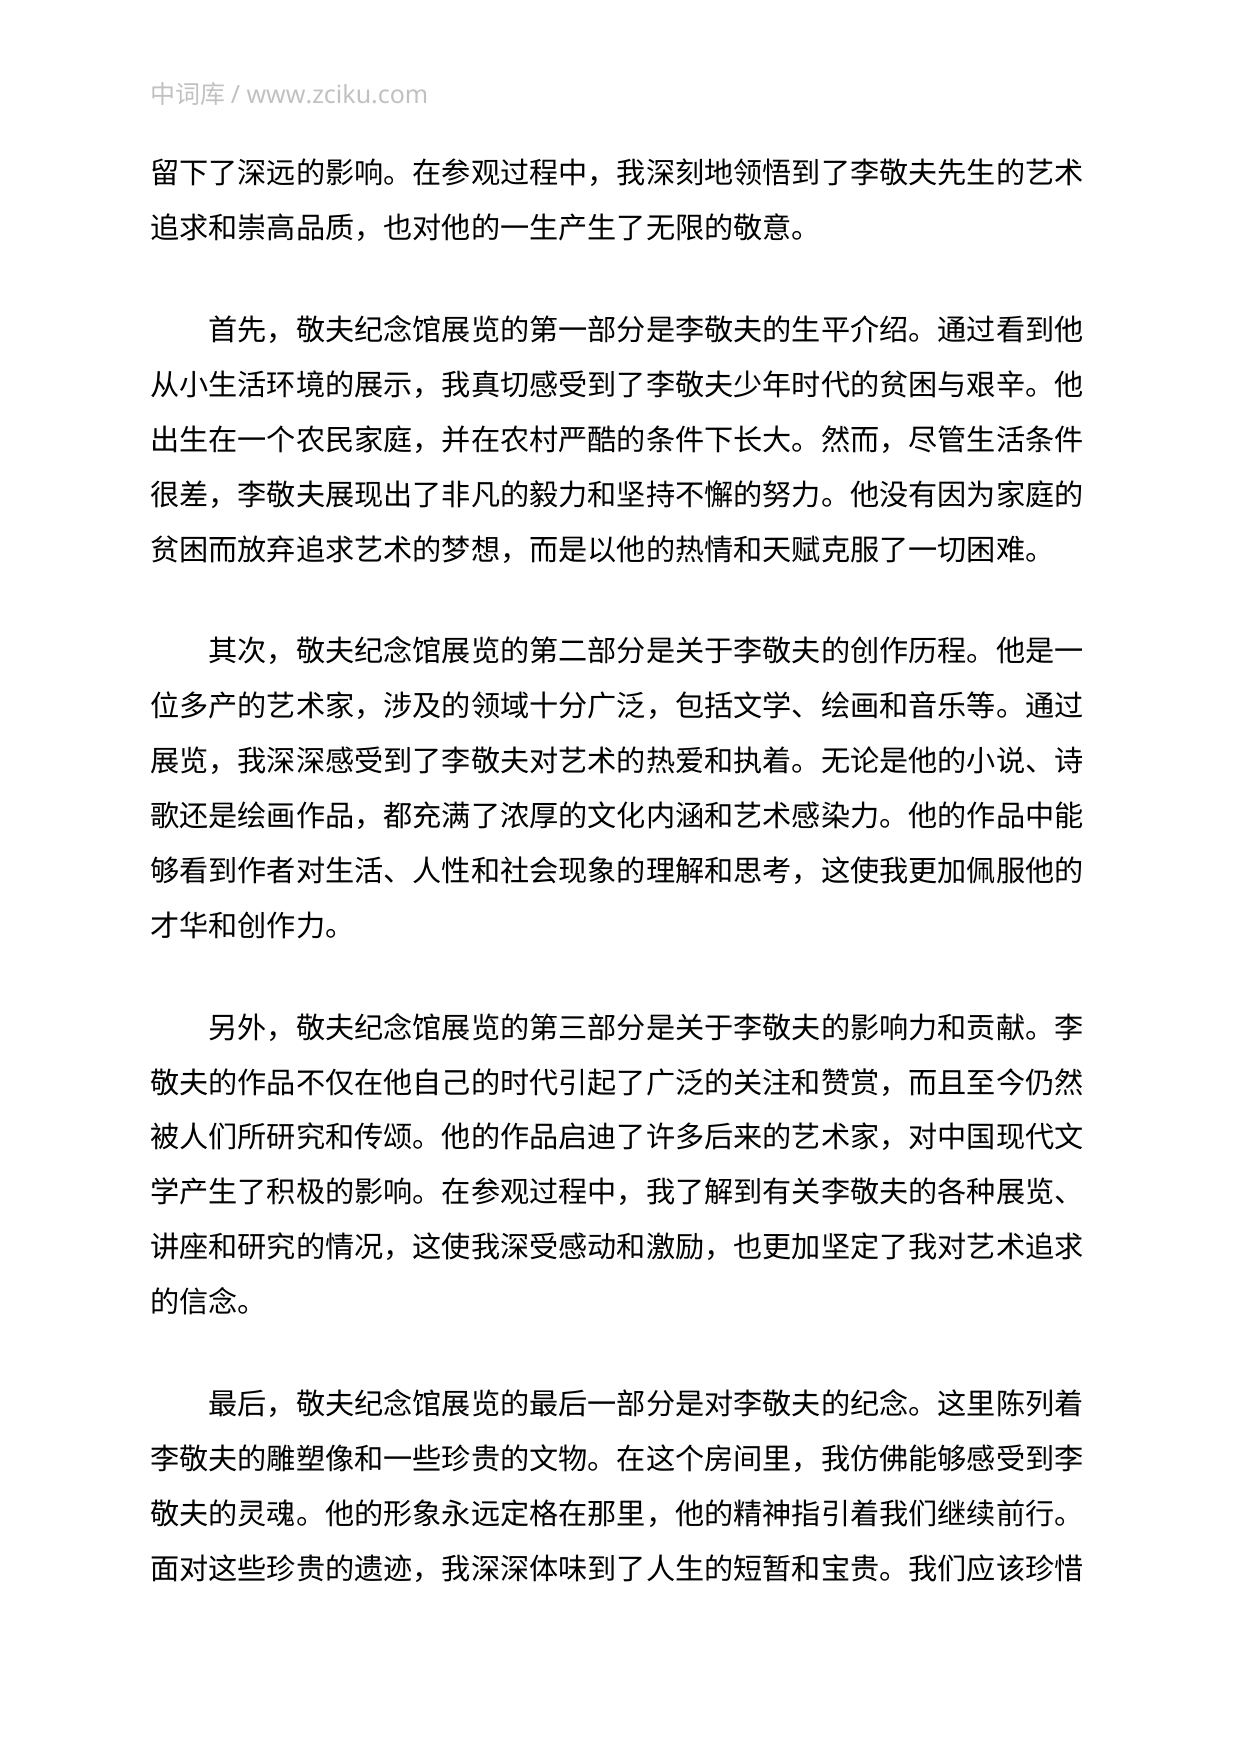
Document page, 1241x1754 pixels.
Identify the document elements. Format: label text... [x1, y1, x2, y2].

text 其次，敬夫纪念馆展览的第二部分是关于李敬夫的创作历程。他是一位多产的艺术家，涉及的领域十分广泛，包括文学、绘画和音乐等。通过展览，我深深感受到了李敬夫对艺术的热爱和执着。无论是他的小说、诗歌还是绘画作品，都充满了浓厚的文化内涵和艺术感染力。他的作品中能够看到作者对生活、人性和社会现象的理解和思考，这使我更加佩服他的才华和创作力。 [150, 628, 1090, 945]
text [150, 1381, 1090, 1587]
text 另外，敬夫纪念馆展览的第三部分是关于李敬夫的影响力和贡献。李敬夫的作品不仅在他自己的时代引起了广泛的关注和赞赏，而且至今仍然被人们所研究和传颂。他的作品启迪了许多后来的艺术家，对中国现代文学产生了积极的影响。在参观过程中，我了解到有关李敬夫的各种展览、讲座和研究的情况，这使我深受感动和激励，也更加坚定了我对艺术追求的信念。 [150, 1004, 1090, 1321]
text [150, 150, 1090, 247]
text 首先，敬夫纪念馆展览的第一部分是李敬夫的生平介绍。通过看到他从小生活环境的展示，我真切感受到了李敬夫少年时代的贫困与艰辛。他出生在一个农民家庭，并在农村严酷的条件下长大。然而，尽管生活条件很差，李敬夫展现出了非凡的毅力和坚持不懈的努力。他没有因为家庭的贫困而放弃追求艺术的梦想，而是以他的热情和天赋克服了一切困难。 [150, 307, 1090, 568]
